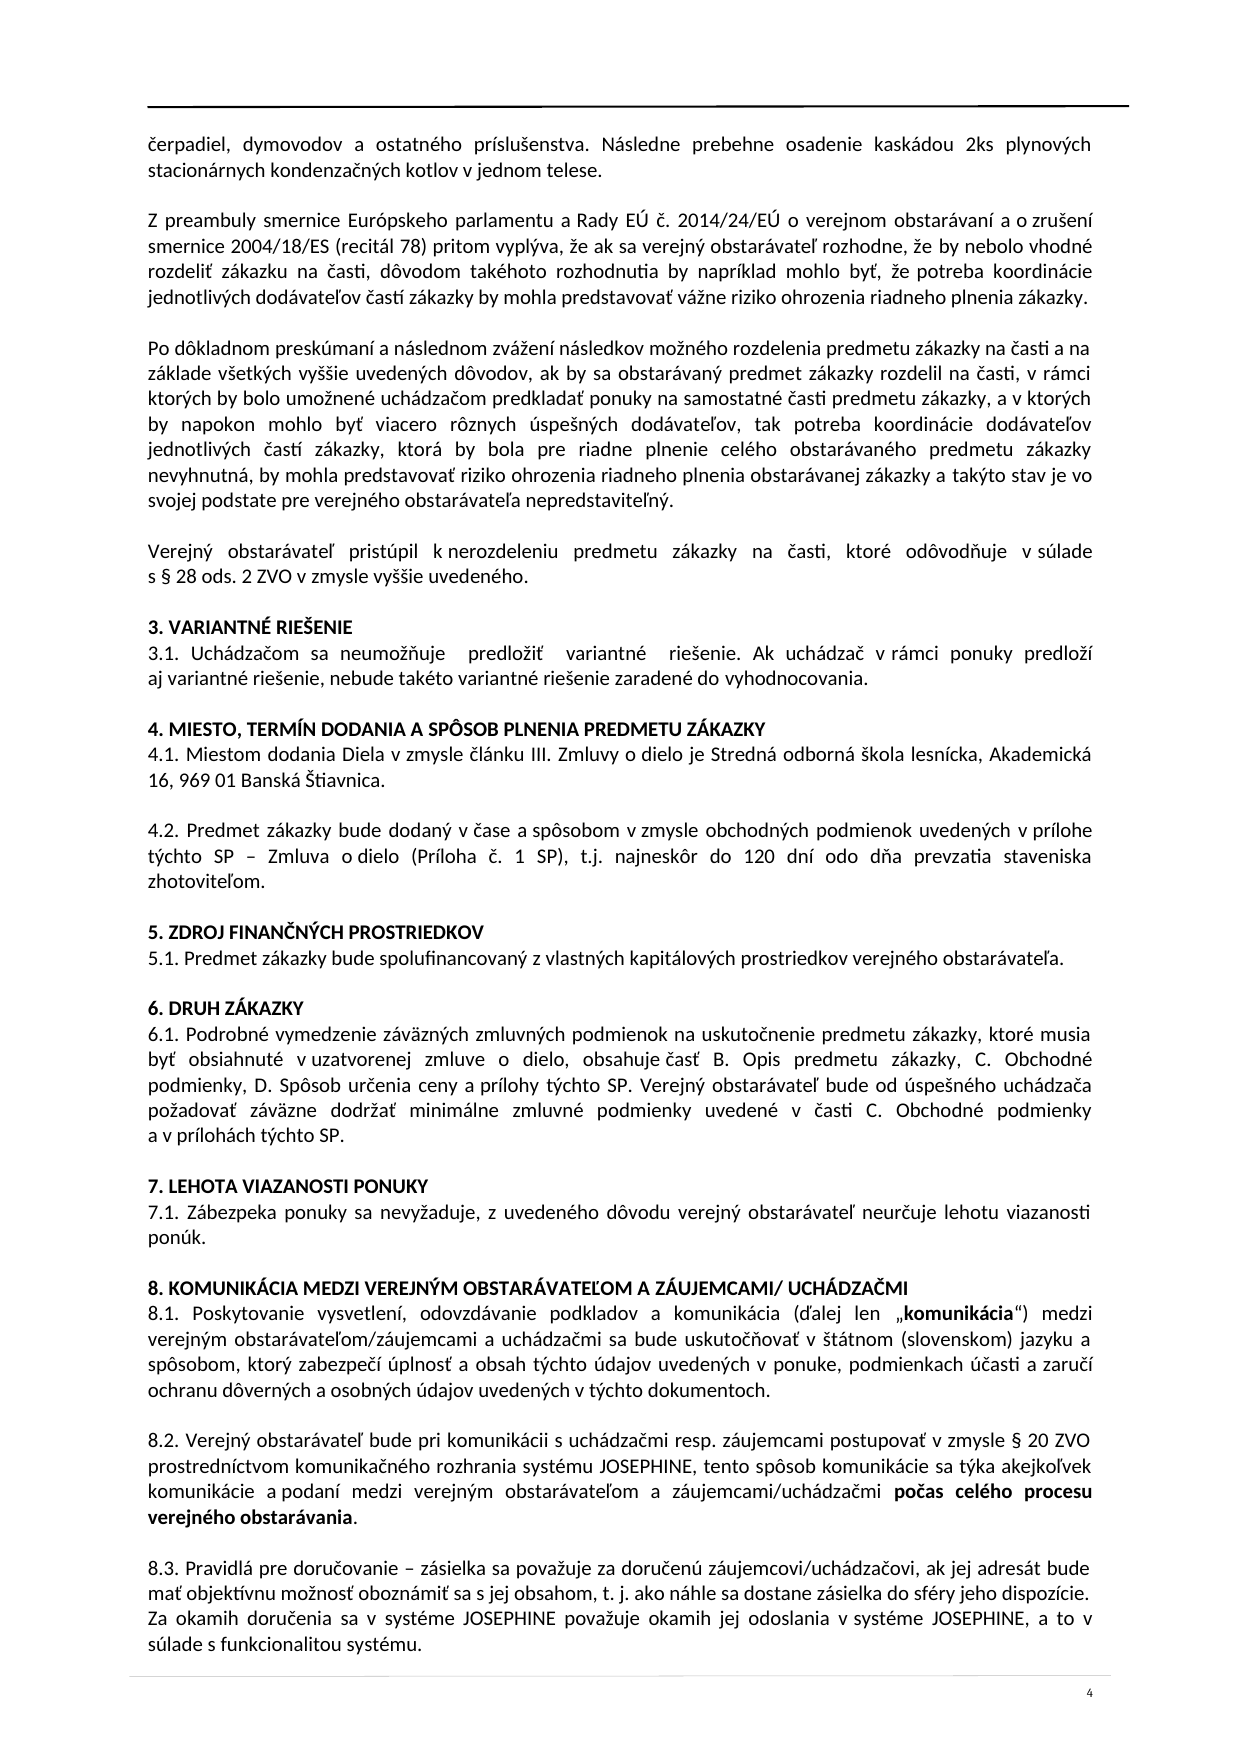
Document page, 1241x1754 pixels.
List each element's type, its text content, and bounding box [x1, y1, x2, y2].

text 3. VARIANTNÉ RIEŠENIE [148, 614, 1092, 640]
text 8.1. Poskytovanie vysvetlení, odovzdávanie podkladov a komunikácia (ďalej len „komunikácia“) medzi verejným obstarávateľom/záujemcami a uchádzačmi sa bude uskutočňovať v štátnom (slovenskom) jazyku a spôsobom, ktorý zabezpečí úplnosť a obsah týchto údajov uvedených v ponuke, podmienkach účasti a zaručí ochranu dôverných a osobných údajov uvedených v týchto dokumentoch. [148, 1301, 1092, 1402]
text 5.1. Predmet zákazky bude spolufinancovaný z vlastných kapitálových prostriedkov verejného obstarávateľa. [148, 945, 1092, 970]
text 8. KOMUNIKÁCIA MEDZI VEREJNÝM OBSTARÁVATEĽOM A ZÁUJEMCAMI/ UCHÁDZAČMI [148, 1275, 1092, 1301]
text 4. MIESTO, TERMÍN DODANIA A SPÔSOB PLNENIA PREDMETU ZÁKAZKY [148, 716, 1092, 741]
text 5. ZDROJ FINANČNÝCH PROSTRIEDKOV [148, 919, 1092, 945]
text 8.3. Pravidlá pre doručovanie – zásielka sa považuje za doručenú záujemcovi/uchádzačovi, ak jej adresát bude mať objektívnu možnosť oboznámiť sa s jej obsahom, t. j. ako náhle sa dostane zásielka do sféry jeho dispozície. Za okamih doručenia sa v systéme JOSEPHINE považuje okamih jej odoslania v systéme JOSEPHINE, a to v súlade s funkcionalitou systému. [148, 1555, 1092, 1656]
text 4.1. Miestom dodania Diela v zmysle článku III. Zmluvy o dielo je Stredná odborná škola lesnícka, Akademická 16, 969 01 Banská Štiavnica. [148, 741, 1092, 792]
text 3.1. Uchádzačom sa neumožňuje predložiť variantné riešenie. Ak uchádzač v rámci ponuky predloží aj variantné riešenie, nebude takéto variantné riešenie zaradené do vyhodnocovania. [148, 640, 1092, 691]
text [148, 131, 1092, 182]
text 8.2. Verejný obstarávateľ bude pri komunikácii s uchádzačmi resp. záujemcami postupovať v zmysle § 20 ZVO prostredníctvom komunikačného rozhrania systému JOSEPHINE, tento spôsob komunikácie sa týka akejkoľvek komunikácie a podaní medzi verejným obstarávateľom a záujemcami/uchádzačmi počas celého procesu verejného obstarávania. [148, 1428, 1092, 1529]
text Verejný obstarávateľ pristúpil k nerozdeleniu predmetu zákazky na časti, ktoré odôvodňuje v súlade s § 28 ods. 2 ZVO v zmysle vyššie uvedeného. [148, 538, 1092, 589]
text 7.1. Zábezpeka ponuky sa nevyžaduje, z uvedeného dôvodu verejný obstarávateľ neurčuje lehotu viazanosti ponúk. [148, 1199, 1092, 1250]
list 6.1. Podrobné vymedzenie záväzných zmluvných podmienok na uskutočnenie predmetu zákazky, ktoré musia byť obsiahnuté v uzatvorenej zmluve o dielo, obsahuje časť B. Opis predmetu zákazky, C. Obchodné podmienky, D. Spôsob určenia ceny a prílohy týchto SP. Verejný obstarávateľ bude od úspešného uchádzača požadovať záväzne dodržať minimálne zmluvné podmienky uvedené v časti C. Obchodné podmienky a v prílohách týchto SP. [148, 1021, 1092, 1148]
text 6. DRUH ZÁKAZKY [148, 996, 1092, 1021]
text Z preambuly smernice Európskeho parlamentu a Rady EÚ č. 2014/24/EÚ o verejnom obstarávaní a o zrušení smernice 2004/18/ES (recitál 78) pritom vyplýva, že ak sa verejný obstarávateľ rozhodne, že by nebolo vhodné rozdeliť zákazku na časti, dôvodom takéhoto rozhodnutia by napríklad mohlo byť, že potreba koordinácie jednotlivých dodávateľov častí zákazky by mohla predstavovať vážne riziko ohrozenia riadneho plnenia zákazky. [148, 208, 1092, 309]
text 4.2. Predmet zákazky bude dodaný v čase a spôsobom v zmysle obchodných podmienok uvedených v prílohe týchto SP – Zmluva o dielo (Príloha č. 1 SP), t.j. najneskôr do 120 dní odo dňa prevzatia staveniska zhotoviteľom. [148, 818, 1092, 894]
text 7. LEHOTA VIAZANOSTI PONUKY [148, 1173, 1092, 1199]
text Po dôkladnom preskúmaní a následnom zvážení následkov možného rozdelenia predmetu zákazky na časti a na základe všetkých vyššie uvedených dôvodov, ak by sa obstarávaný predmet zákazky rozdelil na časti, v rámci ktorých by bolo umožnené uchádzačom predkladať ponuky na samostatné časti predmetu zákazky, a v ktorých by napokon mohlo byť viacero rôznych úspešných dodávateľov, tak potreba koordinácie dodávateľov jednotlivých častí zákazky, ktorá by bola pre riadne plnenie celého obstarávaného predmetu zákazky nevyhnutná, by mohla predstavovať riziko ohrozenia riadneho plnenia obstarávanej zákazky a takýto stav je vo svojej podstate pre verejného obstarávateľa nepredstaviteľný. [148, 335, 1092, 513]
